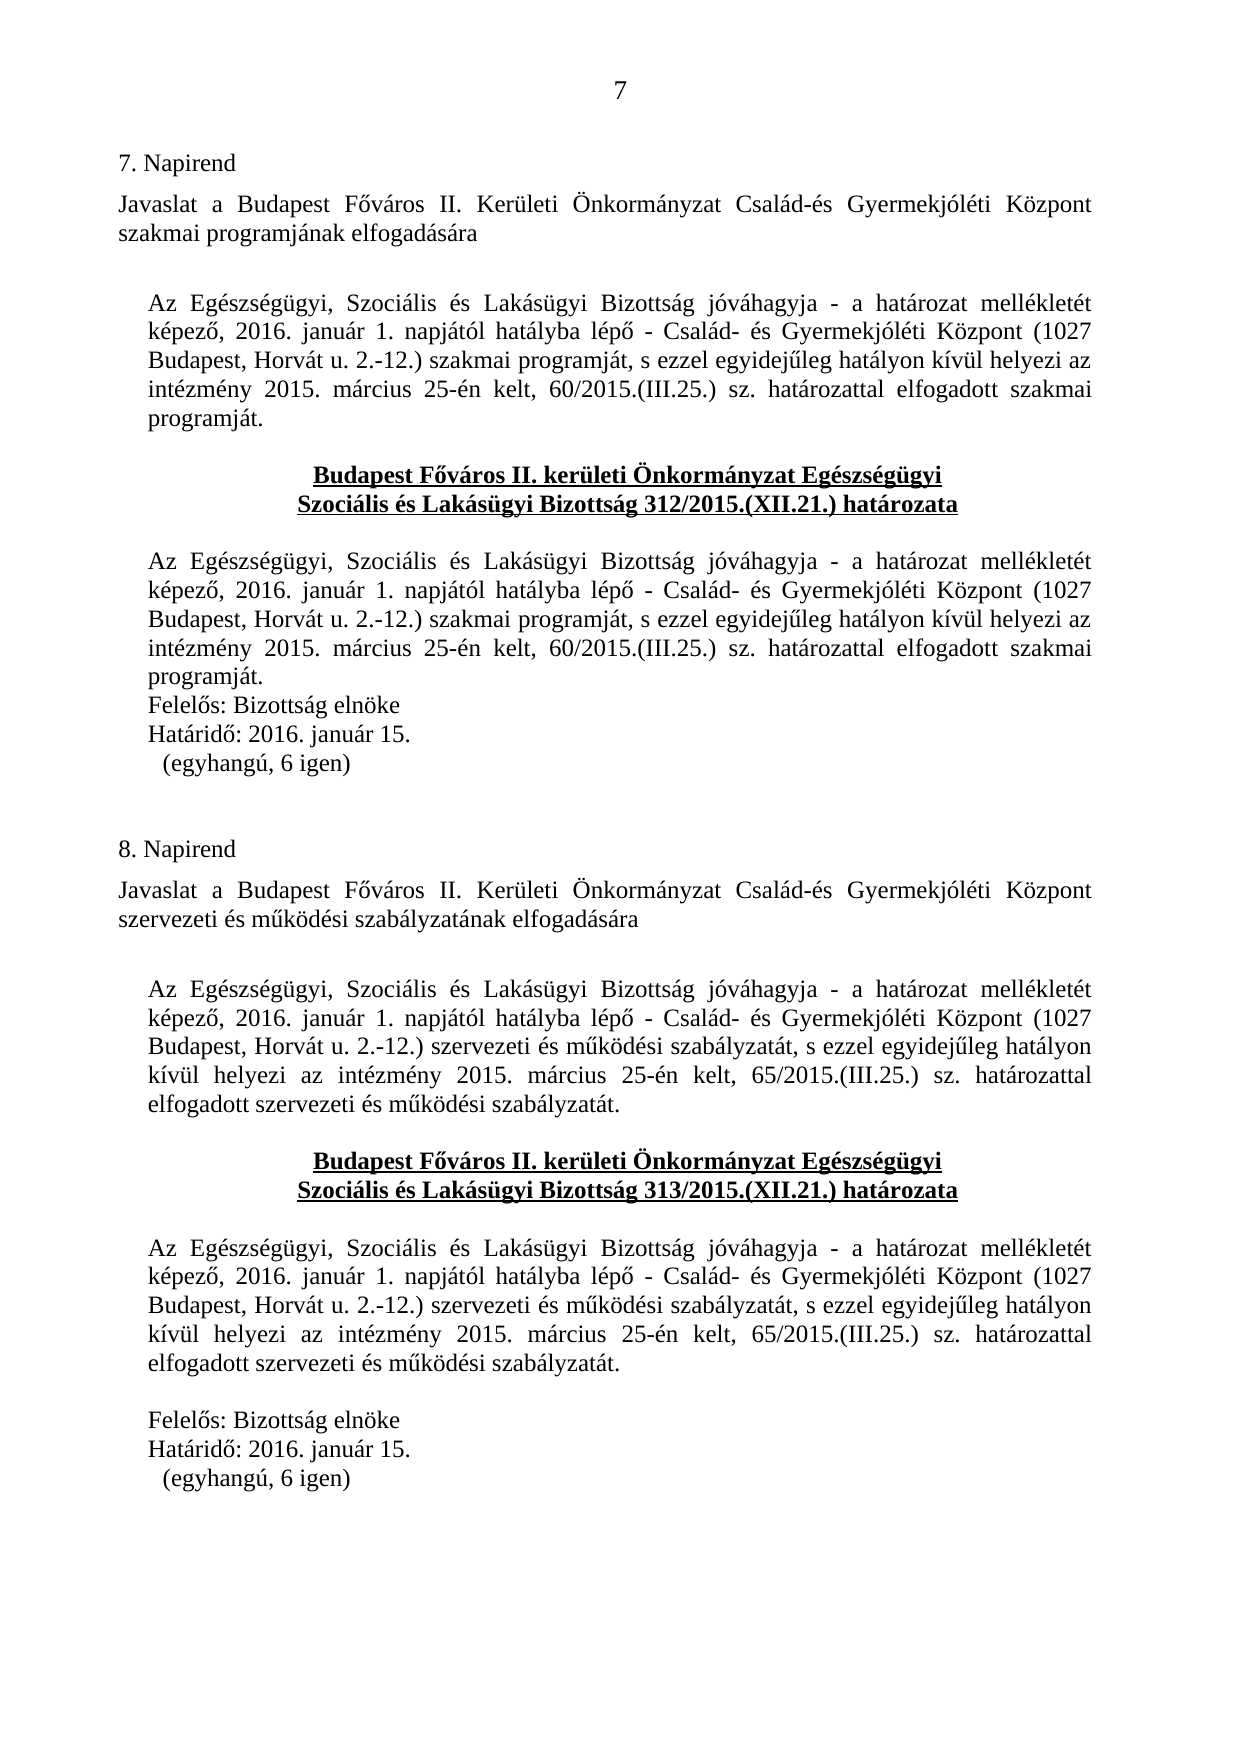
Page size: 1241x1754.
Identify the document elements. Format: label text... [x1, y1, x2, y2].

text Az Egészségügyi, Szociális és Lakásügyi Bizottság jóváhagyja - a határozat mellékletét képező, 2016. január 1. napjától hatályba lépő - Család- és Gyermekjóléti Központ (1027 Budapest, Horvát u. 2.-12.) szakmai programját, s ezzel egyidejűleg hatályon kívül helyezi az intézmény 2015. március 25-én kelt, 60/2015.(III.25.) sz. határozattal elfogadott szakmai programját. [148, 288, 1093, 431]
text Az Egészségügyi, Szociális és Lakásügyi Bizottság jóváhagyja - a határozat mellékletét képező, 2016. január 1. napjától hatályba lépő - Család- és Gyermekjóléti Központ (1027 Budapest, Horvát u. 2.-12.) szakmai programját, s ezzel egyidejűleg hatályon kívül helyezi az intézmény 2015. március 25-én kelt, 60/2015.(III.25.) sz. határozattal elfogadott szakmai programját. [148, 546, 1093, 690]
text Szociális és Lakásügyi Bizottság 313/2015.(XII.21.) határozata [162, 1175, 1093, 1204]
text Határidő: 2016. január 15. [148, 1434, 1093, 1463]
text Felelős: Bizottság elnöke [148, 690, 1093, 719]
text Az Egészségügyi, Szociális és Lakásügyi Bizottság jóváhagyja - a határozat mellékletét képező, 2016. január 1. napjától hatályba lépő - Család- és Gyermekjóléti Központ (1027 Budapest, Horvát u. 2.-12.) szervezeti és működési szabályzatát, s ezzel egyidejűleg hatályon kívül helyezi az intézmény 2015. március 25-én kelt, 65/2015.(III.25.) sz. határozattal elfogadott szervezeti és működési szabályzatát. [148, 1233, 1093, 1376]
text (egyhangú, 6 igen) [162, 1463, 1093, 1491]
text Budapest Főváros II. kerületi Önkormányzat Egészségügyi [162, 460, 1093, 489]
text Az Egészségügyi, Szociális és Lakásügyi Bizottság jóváhagyja - a határozat mellékletét képező, 2016. január 1. napjától hatályba lépő - Család- és Gyermekjóléti Központ (1027 Budapest, Horvát u. 2.-12.) szervezeti és működési szabályzatát, s ezzel egyidejűleg hatályon kívül helyezi az intézmény 2015. március 25-én kelt, 65/2015.(III.25.) sz. határozattal elfogadott szervezeti és működési szabályzatát. [148, 974, 1093, 1118]
text Határidő: 2016. január 15. [148, 719, 1093, 748]
text Javaslat a Budapest Főváros II. Kerületi Önkormányzat Család-és Gyermekjóléti Központ szakmai programjának elfogadására [118, 189, 1093, 246]
text 8. Napirend [118, 834, 1093, 863]
text (egyhangú, 6 igen) [162, 748, 1093, 776]
text Szociális és Lakásügyi Bizottság 312/2015.(XII.21.) határozata [162, 489, 1093, 518]
text Javaslat a Budapest Főváros II. Kerületi Önkormányzat Család-és Gyermekjóléti Központ szervezeti és működési szabályzatának elfogadására [118, 875, 1093, 933]
text 7. Napirend [118, 148, 1093, 176]
text Felelős: Bizottság elnöke [148, 1405, 1093, 1434]
text Budapest Főváros II. kerületi Önkormányzat Egészségügyi [162, 1146, 1093, 1175]
